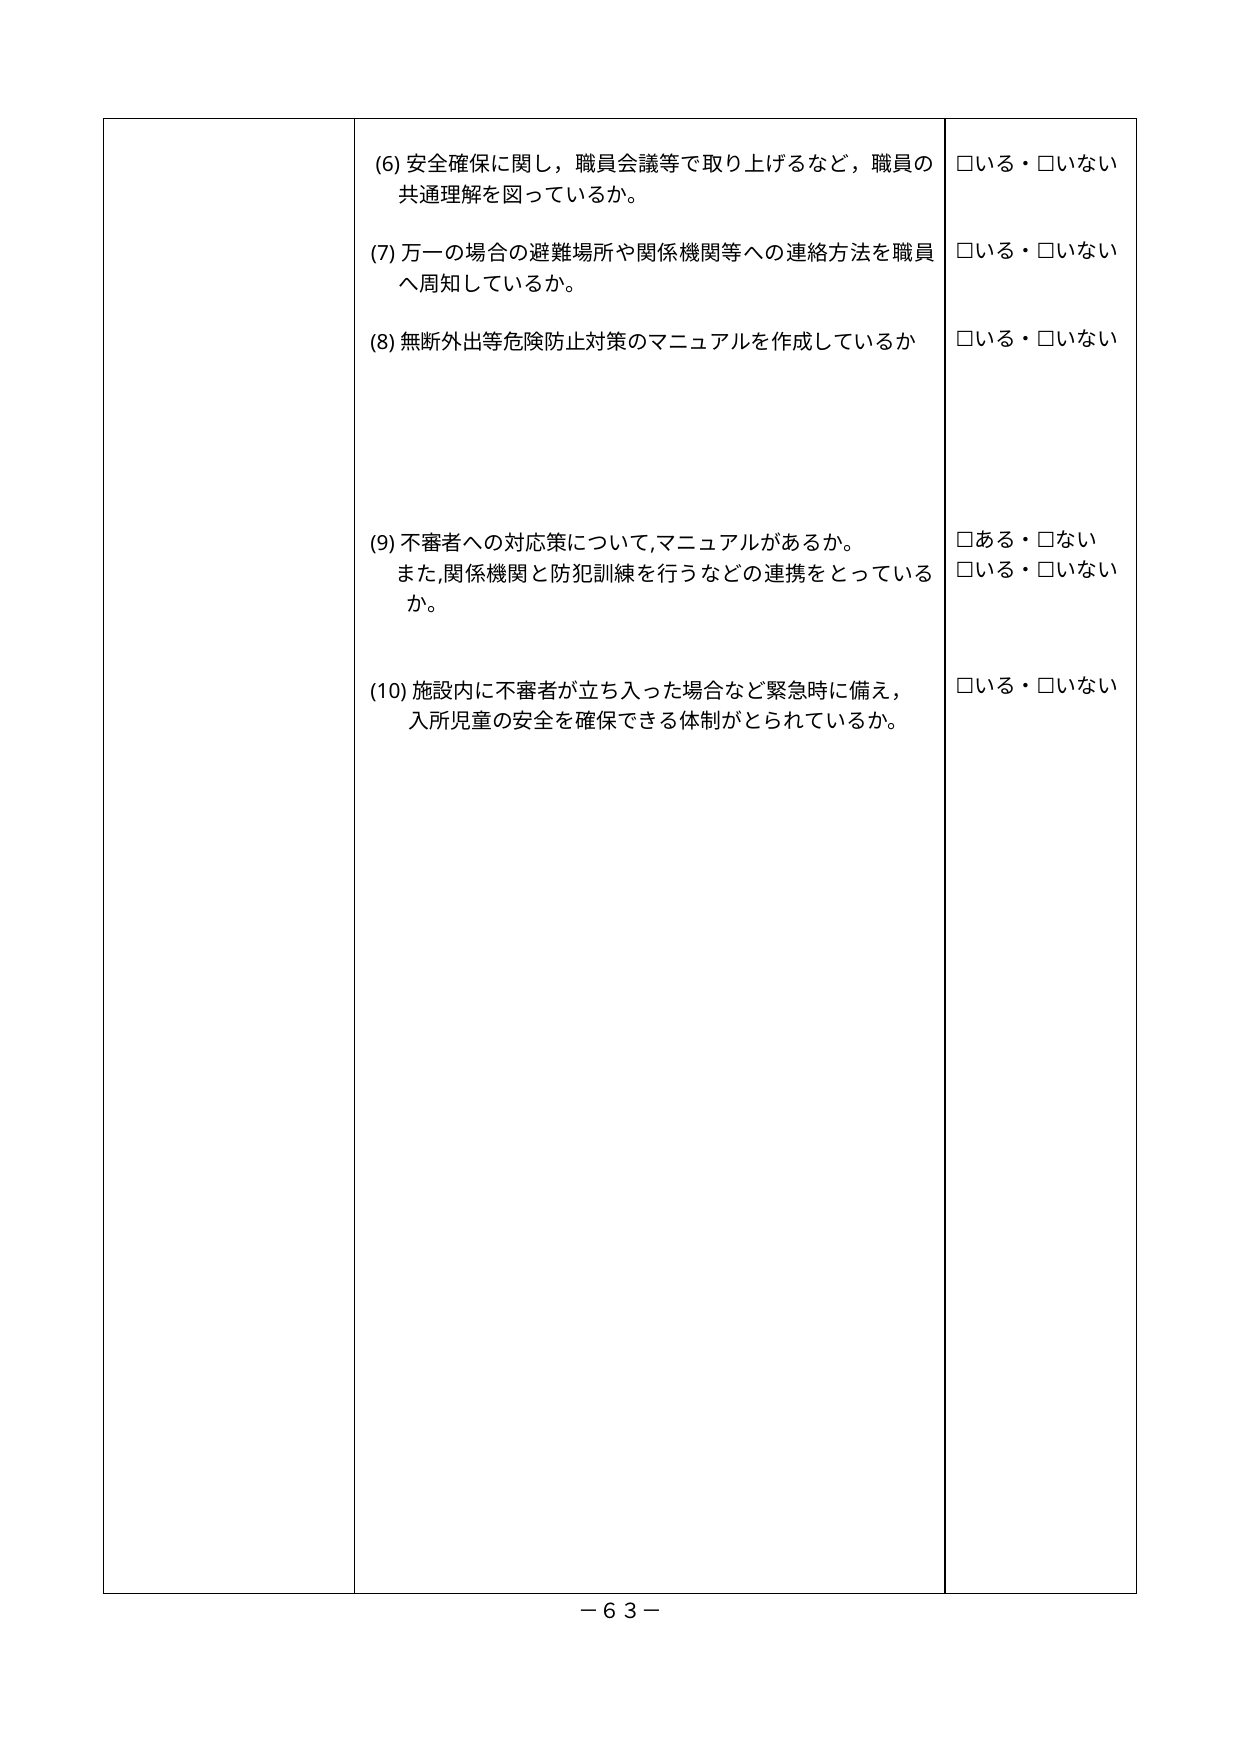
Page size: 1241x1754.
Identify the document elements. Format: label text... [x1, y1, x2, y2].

table_cell いる・いない いる・いない いる・いない ある・ない いる・いない いる・いない [946, 119, 1136, 1593]
table_cell [104, 119, 354, 1593]
text －６３－ [89, 1594, 1152, 1624]
table_cell (6) 安全確保に関し，職員会議等で取り上げるなど，職員の共通理解を図っているか。 (7) 万一の場合の避難場所や関係機関等への連絡方法を職員へ周知しているか。 (8) 無断外出等危険防止対策のマニュアルを作成しているか (9) 不審者への対応策について,マニュアルがあるか。 また,関係機関と防犯訓練を行うなどの連携をとっているか。 (10) 施設内に不審者が立ち入った場合など緊急時に備え， 入所児童の安全を確保できる体制がとられているか。 [355, 119, 944, 1593]
